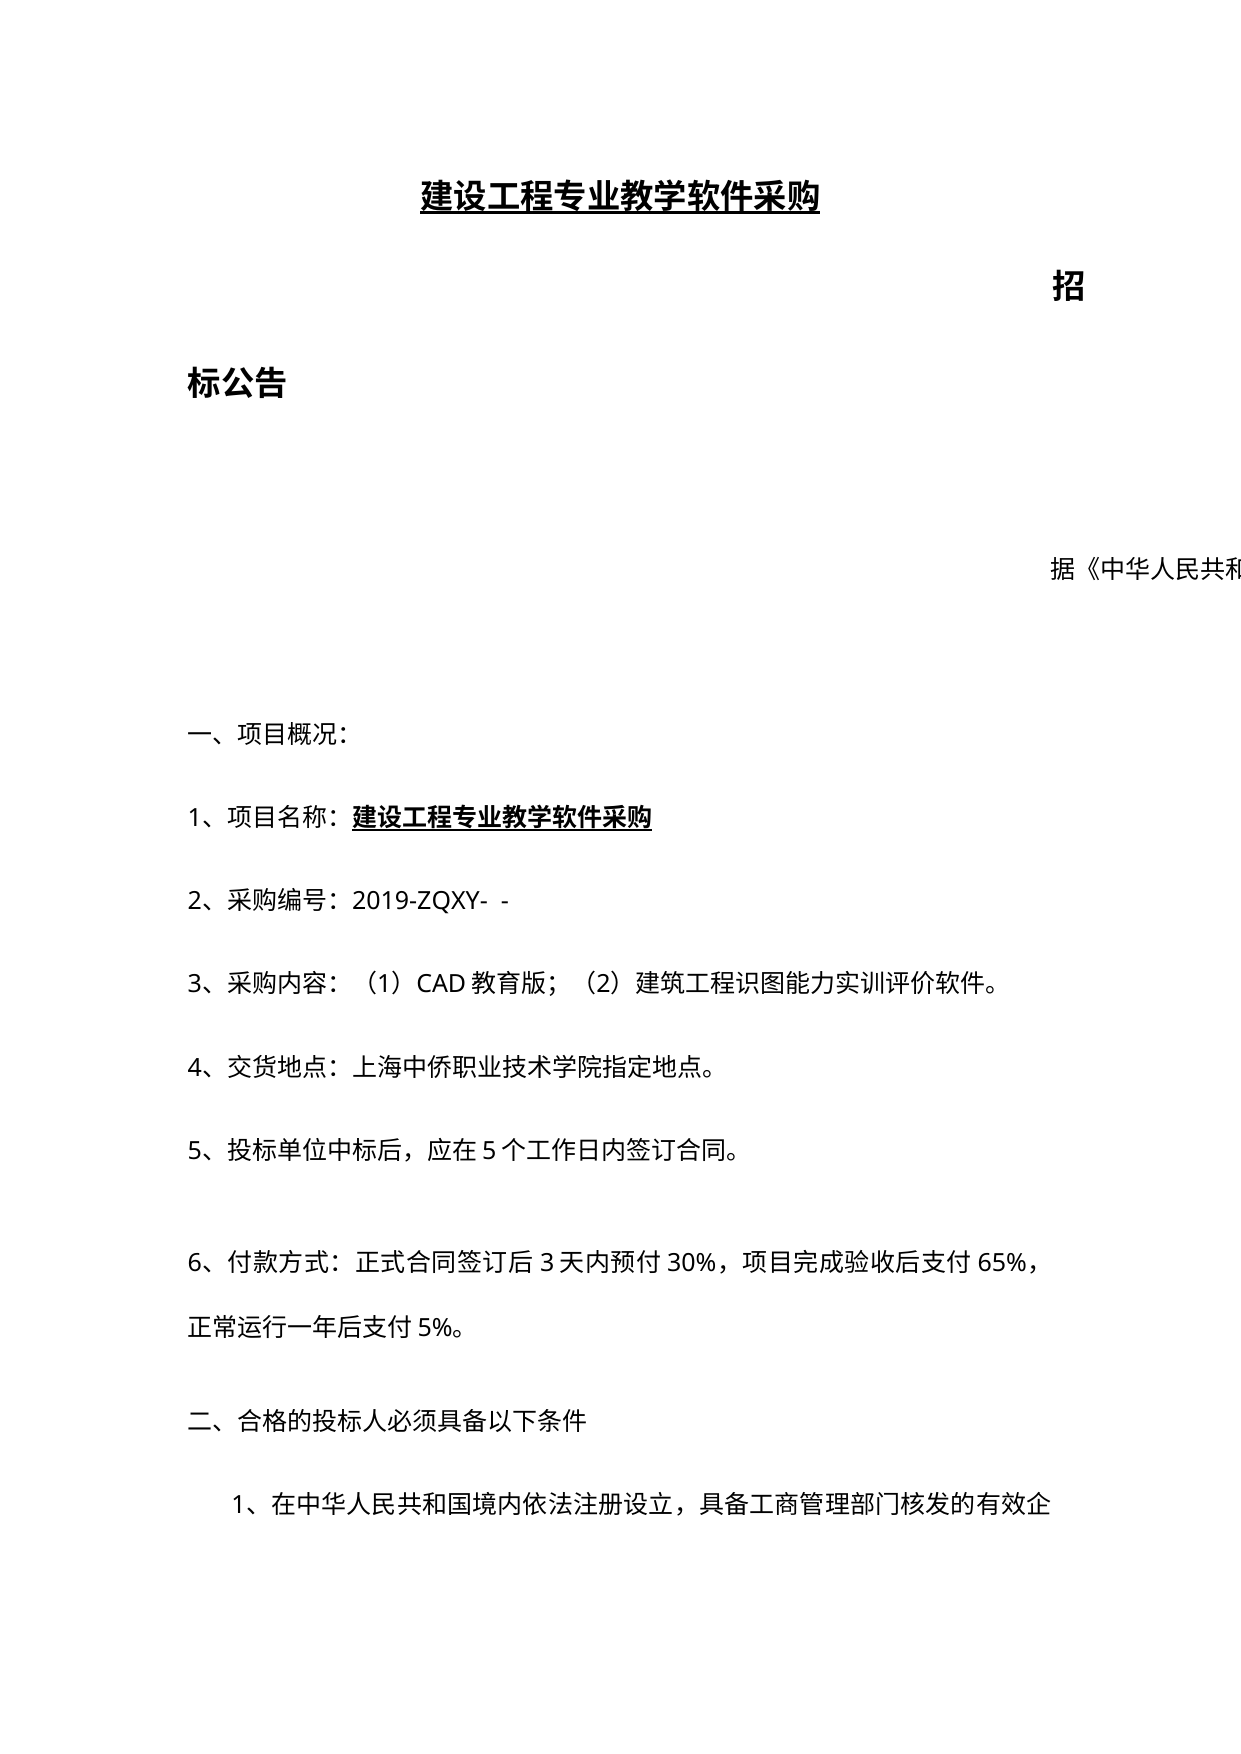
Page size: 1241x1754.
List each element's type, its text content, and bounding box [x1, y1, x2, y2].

text 2、采购编号：2019-ZQXY- - [187, 866, 1053, 931]
text 5、投标单位中标后，应在5个工作日内签订合同。 [187, 1116, 1053, 1181]
text 建设工程专业教学软件采购 [187, 162, 1053, 227]
text 3、采购内容：（1）CAD教育版；（2）建筑工程识图能力实训评价软件。 [187, 949, 1053, 1014]
text 一、项目概况： [187, 700, 1053, 765]
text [187, 1470, 1053, 1535]
text 4、交货地点：上海中侨职业技术学院指定地点。 [187, 1033, 1053, 1098]
text 根据《中华人民共和国政府采购法》及有关法律法规和规章规定，上海中侨职业技术学院对下述项目进行国内公开招标采购，特邀请合格的投标人前来投标。 [1050, 438, 1240, 600]
text 二、合格的投标人必须具备以下条件 [187, 1387, 1053, 1452]
text 1、项目名称：建设工程专业教学软件采购 [187, 783, 1053, 848]
text 招标公告 [187, 251, 1053, 413]
text 6、付款方式：正式合同签订后3天内预付30%，项目完成验收后支付65%，正常运行一年后支付5%。 [187, 1228, 1053, 1358]
